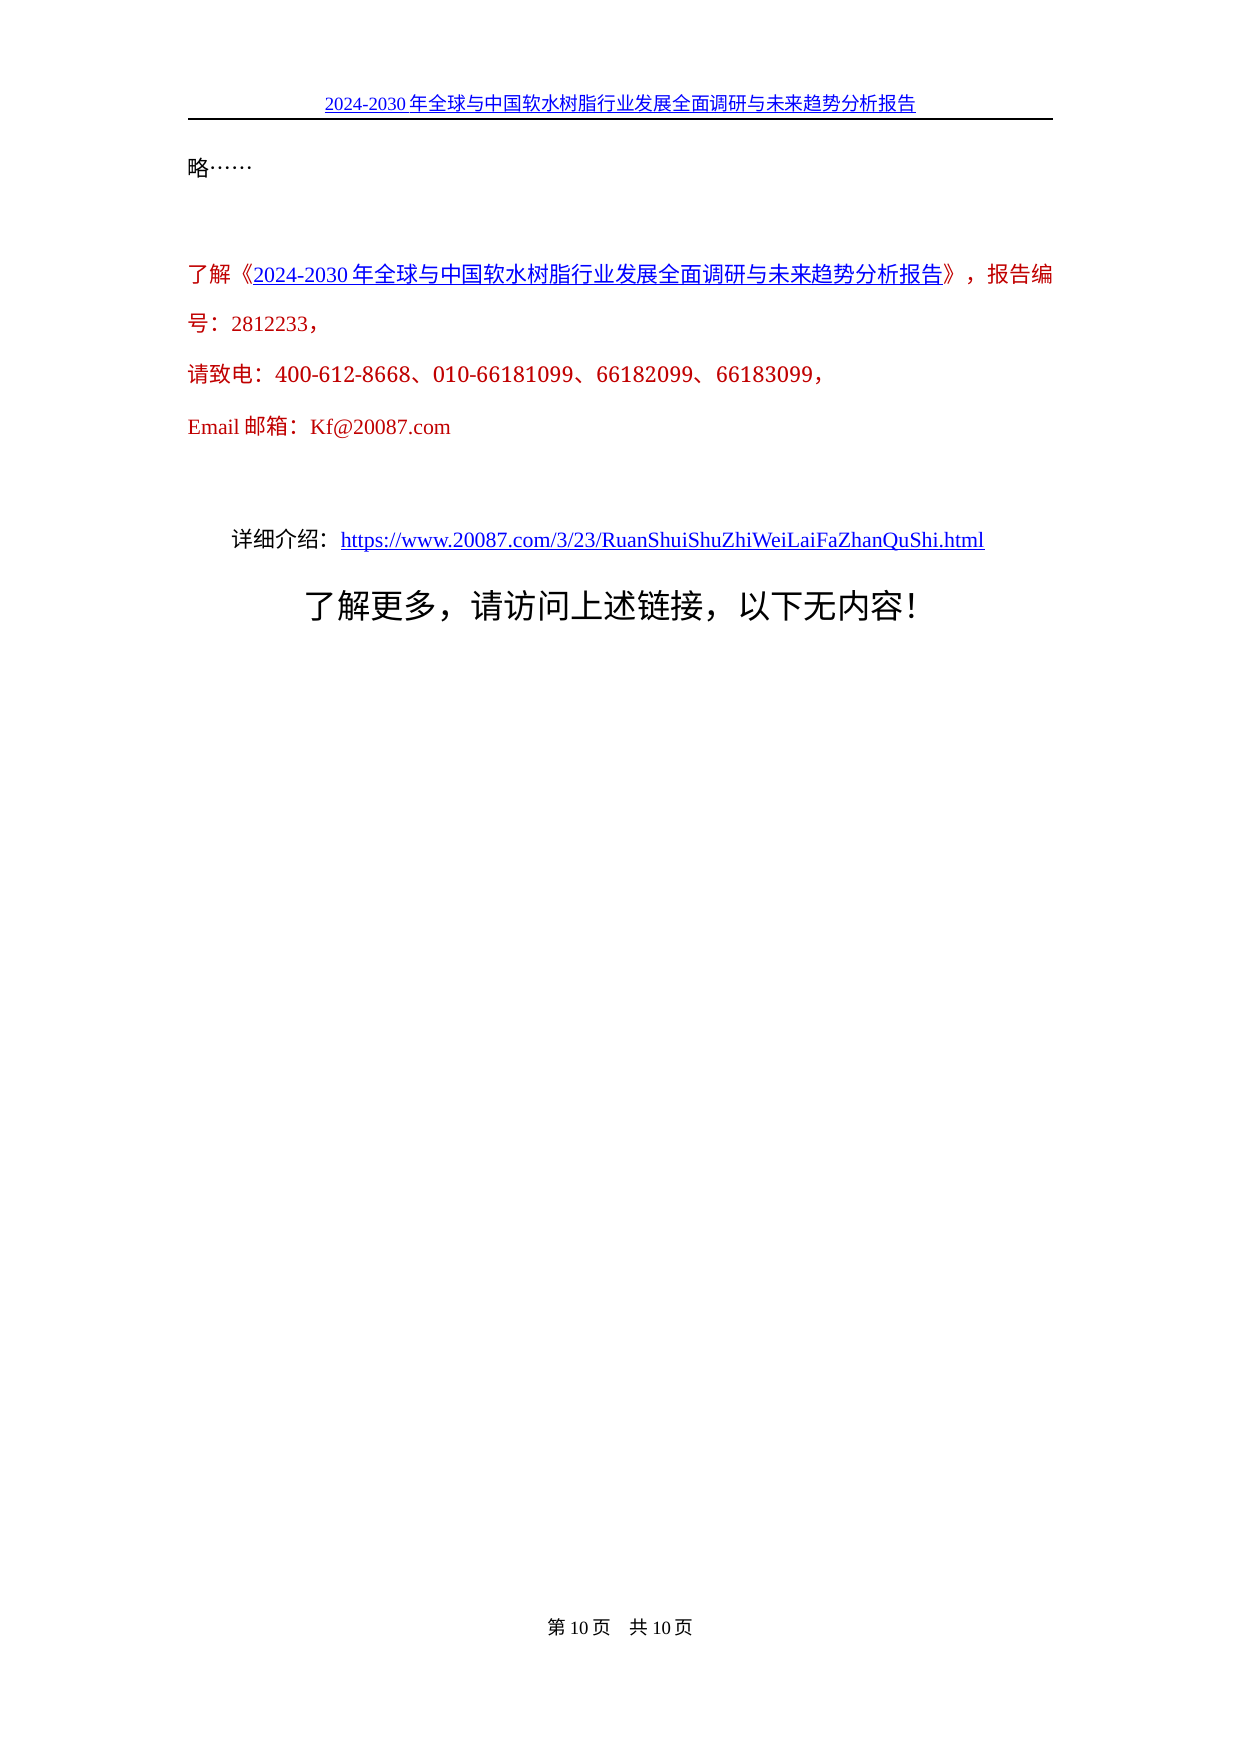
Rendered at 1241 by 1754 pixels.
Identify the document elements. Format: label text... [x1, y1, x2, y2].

title 了解更多，请访问上述链接，以下无内容！ [187, 571, 1053, 636]
text 了解《2024-2030年全球与中国软水树脂行业发展全面调研与未来趋势分析报告》，报告编号：2812233， [187, 257, 1053, 338]
text 请致电：400-612-8668、010-66181099、66182099、66183099， [187, 357, 1053, 389]
text 详细介绍：https://www.20087.com/3/23/RuanShuiShuZhiWeiLaiFaZhanQuShi.html [187, 521, 1053, 554]
text Email邮箱：Kf@20087.com [187, 408, 1053, 441]
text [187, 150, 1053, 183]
